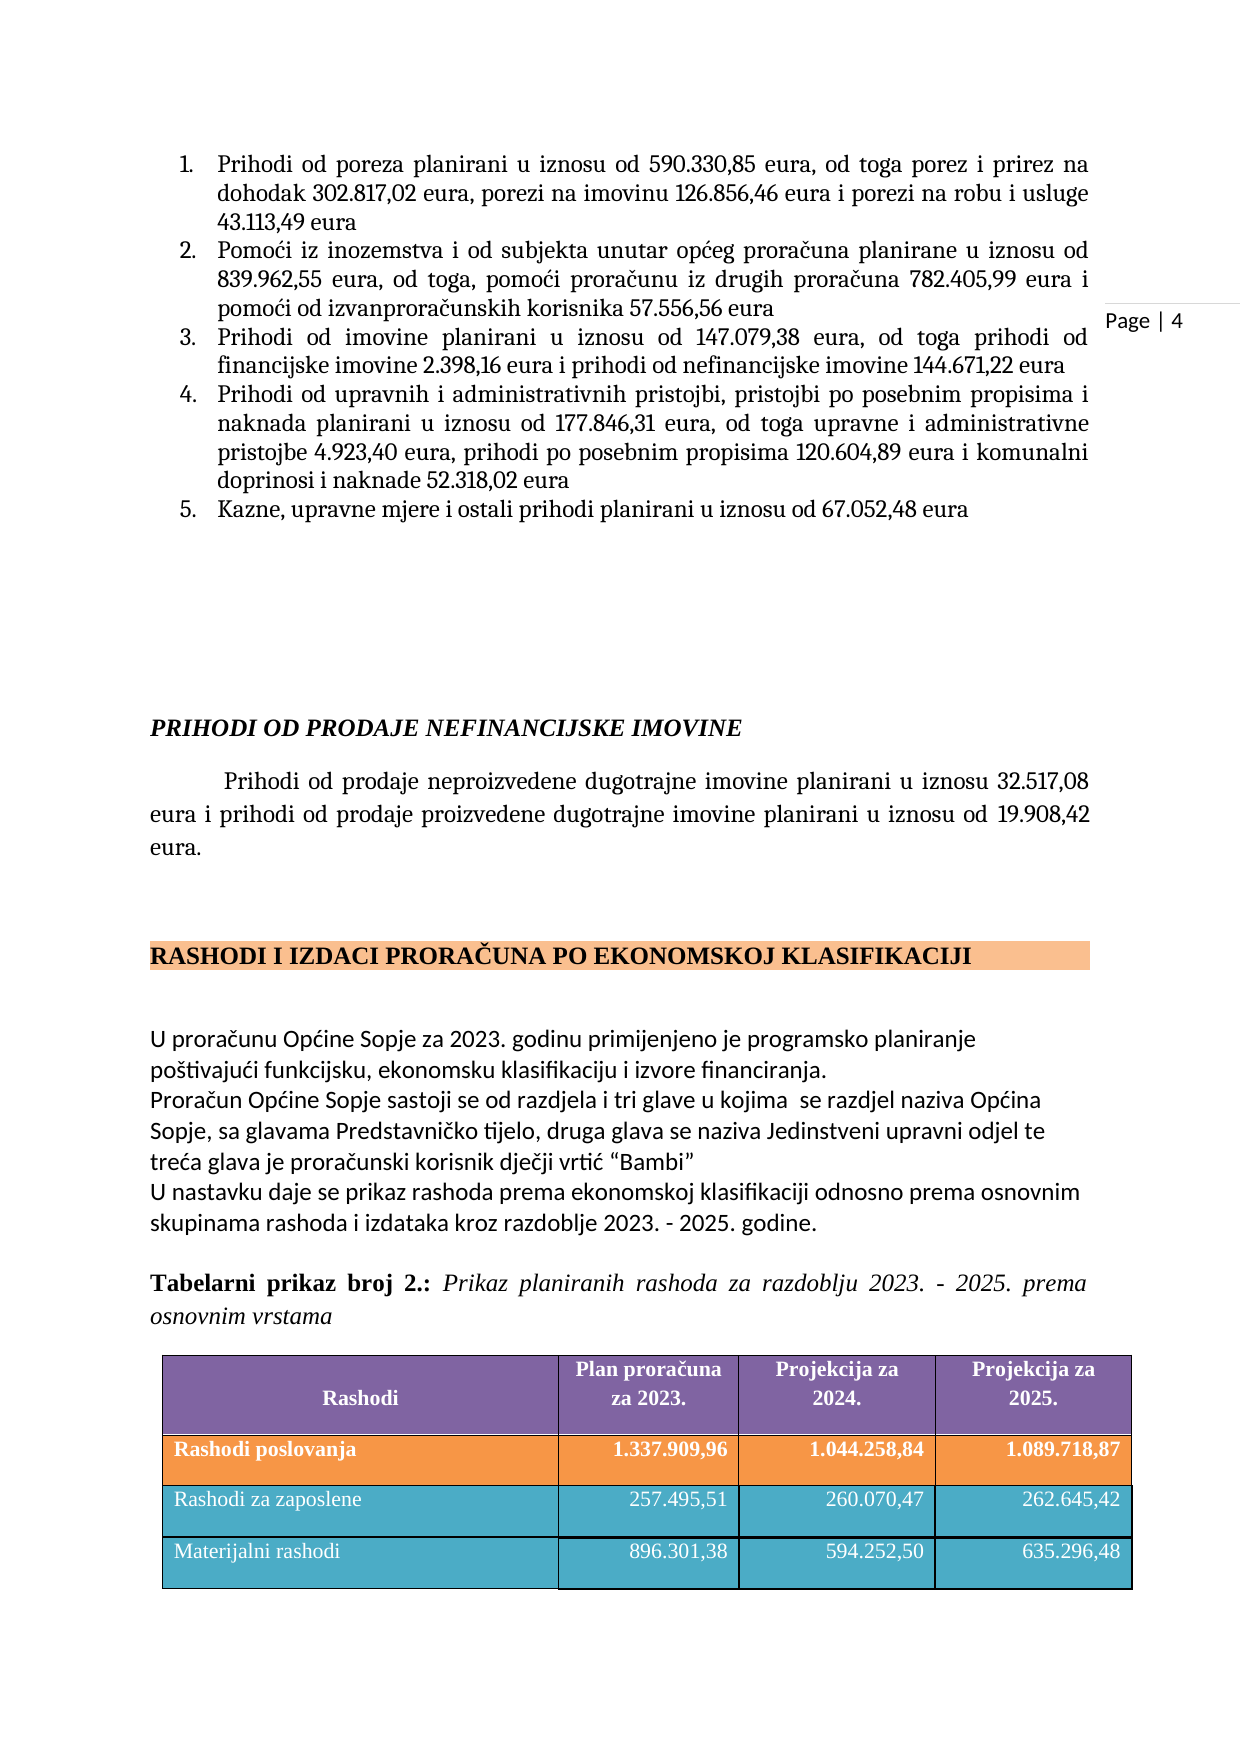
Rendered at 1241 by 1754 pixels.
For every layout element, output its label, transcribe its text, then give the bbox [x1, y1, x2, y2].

table_cell Rashodi poslovanja [163, 1436, 558, 1485]
text Prihodi od prodaje neproizvedene dugotrajne imovine planirani u iznosu 32.517,08 eura i prihodi od prodaje proizvedene dugotrajne imovine planirani u iznosu od 19.908,42 eura. [150, 767, 1090, 862]
table_cell 1.044.258,84 [739, 1436, 935, 1485]
table_cell 1.089.718,87 [936, 1436, 1131, 1485]
table_cell 896.301,38 [559, 1539, 738, 1588]
list Prihodi od poreza planirani u iznosu od 590.330,85 eura, od toga porez i prirez na dohodak 302.817,02 eura, porezi na imovinu 126.856,46 eura i porezi na robu i usluge 43.113,49 eura [179, 150, 1090, 236]
table_cell 262.645,42 [936, 1486, 1131, 1536]
list Kazne, upravne mjere i ostali prihodi planirani u iznosu od 67.052,48 eura [179, 495, 1090, 524]
list Prihodi od upravnih i administrativnih pristojbi, pristojbi po posebnim propisima i naknada planirani u iznosu od 177.846,31 eura, od toga upravne i administrativne pristojbe 4.923,40 eura, prihodi po posebnim propisima 120.604,89 eura i komunalni doprinosi i naknade 52.318,02 eura [179, 380, 1090, 495]
table_header Projekcija za 2025. [936, 1356, 1131, 1434]
list Prihodi od imovine planirani u iznosu od 147.079,38 eura, od toga prihodi od financijske imovine 2.398,16 eura i prihodi od nefinancijske imovine 144.671,22 eura [179, 322, 1090, 380]
table_cell 257.495,51 [559, 1486, 738, 1536]
text RASHODI I IZDACI PRORAČUNA PO EKONOMSKOJ KLASIFIKACIJI [150, 941, 1090, 970]
table_cell Rashodi za zaposlene [163, 1486, 558, 1536]
table_cell Materijalni rashodi [163, 1538, 558, 1588]
text U proračunu Općine Sopje za 2023. godinu primijenjeno je programsko planiranje poštivajući funkcijsku, ekonomsku klasifikaciju i izvore financiranja. [150, 1023, 1090, 1084]
table_cell 594.252,50 [740, 1539, 934, 1588]
list Pomoći iz inozemstva i od subjekta unutar općeg proračuna planirane u iznosu od 839.962,55 eura, od toga, pomoći proračunu iz drugih proračuna 782.405,99 eura i pomoći od izvanproračunskih korisnika 57.556,56 eura [179, 236, 1090, 322]
text U nastavku daje se prikaz rashoda prema ekonomskoj klasifikaciji odnosno prema osnovnim skupinama rashoda i izdataka kroz razdoblje 2023. - 2025. godine. [150, 1176, 1090, 1237]
table_cell 260.070,47 [740, 1486, 934, 1536]
table_cell 1.337.909,96 [559, 1436, 738, 1485]
text Proračun Općine Sopje sastoji se od razdjela i tri glave u kojima se razdjel naziva Općina Sopje, sa glavama Predstavničko tijelo, druga glava se naziva Jedinstveni upravni odjel te treća glava je proračunski korisnik dječji vrtić “Bambi” [150, 1084, 1090, 1176]
table_header Plan proračuna za 2023. [559, 1356, 738, 1434]
table_header Rashodi [163, 1356, 558, 1434]
text PRIHODI OD PRODAJE NEFINANCIJSKE IMOVINE [150, 713, 1090, 742]
table_header Projekcija za 2024. [739, 1356, 935, 1434]
text Tabelarni prikaz broj 2.: Prikaz planiranih rashoda za razdoblju 2023. - 2025. prema osnovnim vrstama [150, 1268, 1090, 1329]
table_cell 635.296,48 [936, 1539, 1131, 1588]
